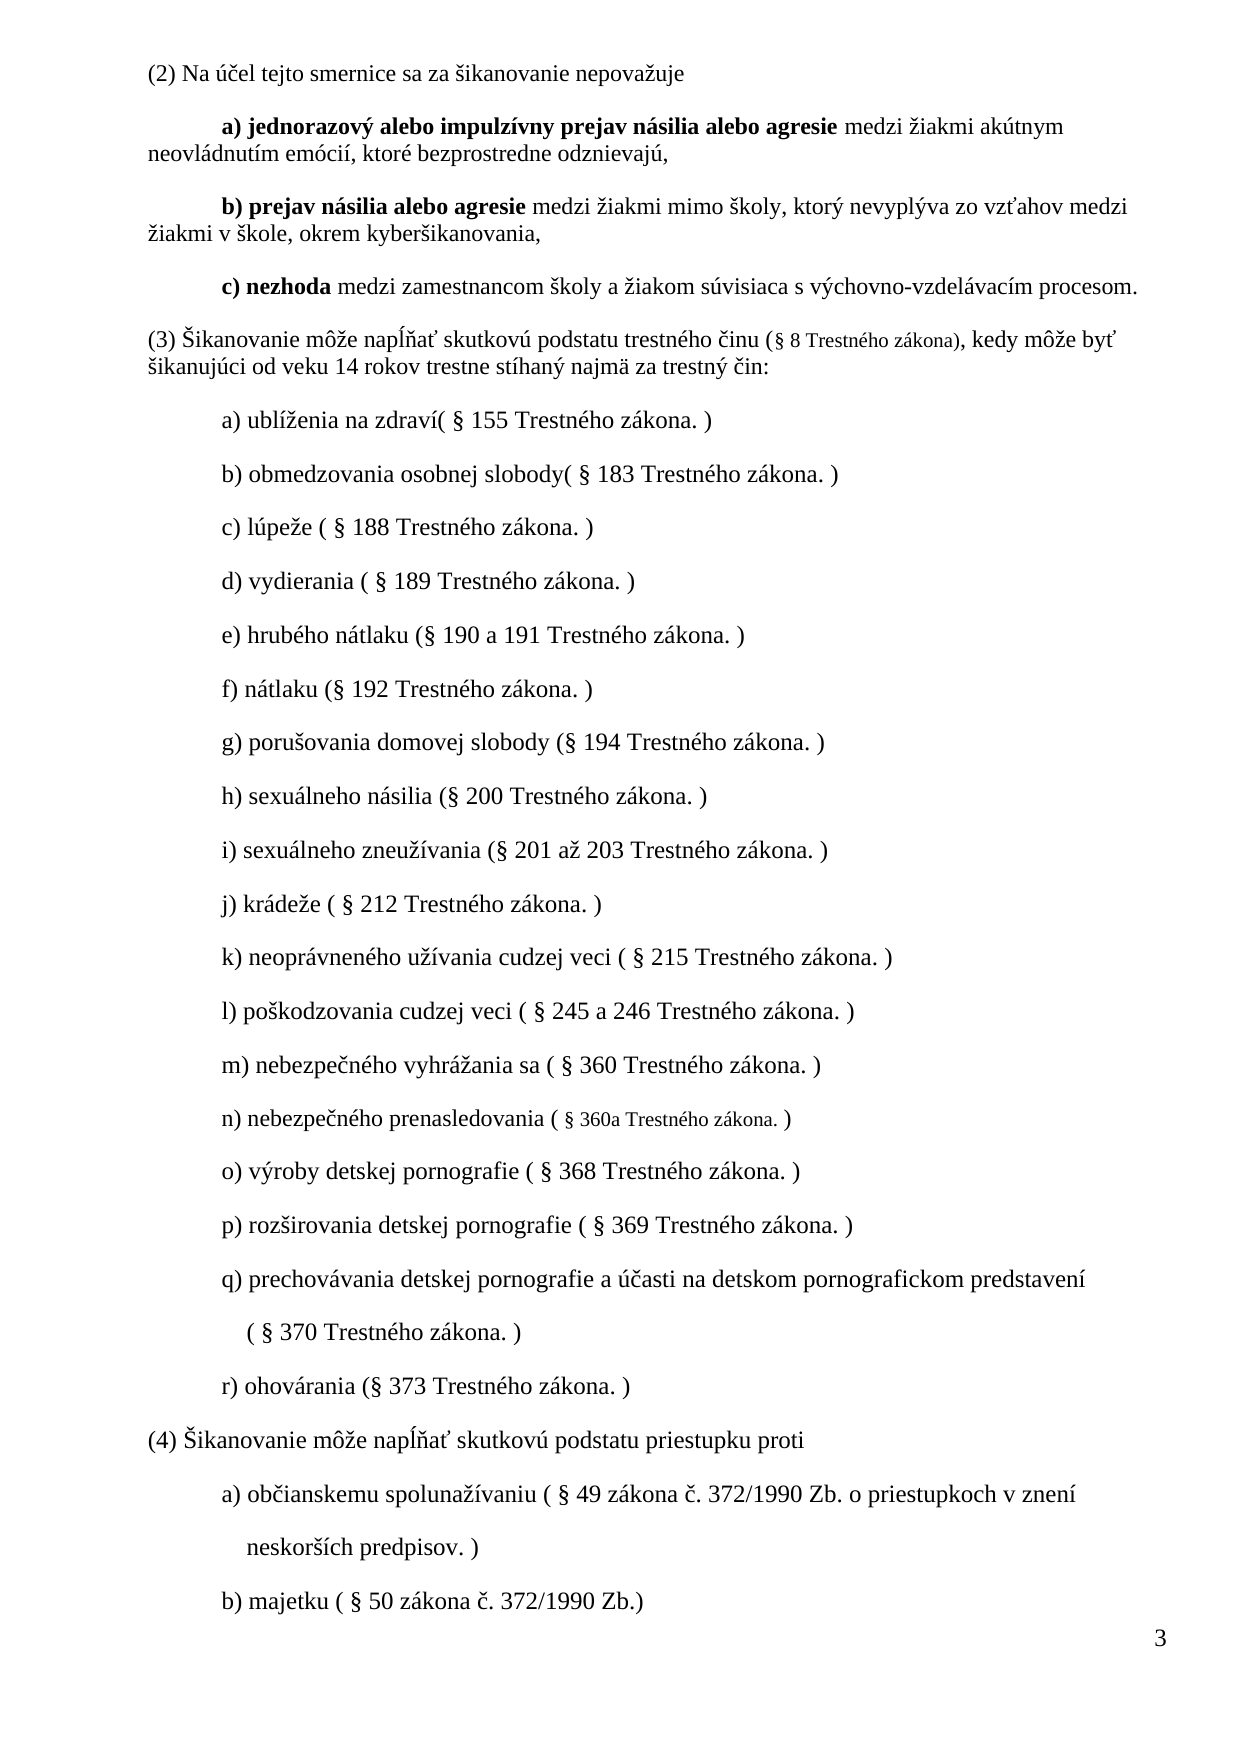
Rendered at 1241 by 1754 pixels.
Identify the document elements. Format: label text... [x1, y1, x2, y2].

list b) prejav násilia alebo agresie medzi žiakmi mimo školy, ktorý nevyplýva zo vzťahov medzi žiakmi v škole, okrem kyberšikanovania, [148, 192, 1167, 247]
list a) jednorazový alebo impulzívny prejav násilia alebo agresie medzi žiakmi akútnym neovládnutím emócií, ktoré bezprostredne odznievajú, [148, 112, 1167, 167]
text (3) Šikanovanie môže napĺňať skutkovú podstatu trestného činu (§ 8 Trestného zákona), kedy môže byť šikanujúci od veku 14 rokov trestne stíhaný najmä za trestný čin: [148, 325, 1167, 380]
list q) prechovávania detskej pornografie a účasti na detskom pornografickom predstavení [148, 1264, 1167, 1292]
list g) porušovania domovej slobody (§ 194 Trestného zákona. ) [148, 727, 1167, 756]
list h) sexuálneho násilia (§ 200 Trestného zákona. ) [148, 781, 1167, 810]
list e) hrubého nátlaku (§ 190 a 191 Trestného zákona. ) [148, 620, 1167, 649]
list l) poškodzovania cudzej veci ( § 245 a 246 Trestného zákona. ) [148, 996, 1167, 1025]
list c) lúpeže ( § 188 Trestného zákona. ) [148, 512, 1167, 541]
list o) výroby detskej pornografie ( § 368 Trestného zákona. ) [148, 1156, 1167, 1185]
list m) nebezpečného vyhrážania sa ( § 360 Trestného zákona. ) [148, 1050, 1167, 1079]
list n) nebezpečného prenasledovania ( § 360a Trestného zákona. ) [148, 1104, 1167, 1131]
list k) neoprávneného užívania cudzej veci ( § 215 Trestného zákona. ) [148, 942, 1167, 971]
list j) krádeže ( § 212 Trestného zákona. ) [148, 889, 1167, 917]
list d) vydierania ( § 189 Trestného zákona. ) [148, 566, 1167, 595]
list c) nezhoda medzi zamestnancom školy a žiakom súvisiaca s výchovno-vzdelávacím procesom. [148, 272, 1167, 300]
list a) občianskemu spolunažívaniu ( § 49 zákona č. 372/1990 Zb. o priestupkoch v znení [148, 1479, 1167, 1507]
list p) rozširovania detskej pornografie ( § 369 Trestného zákona. ) [148, 1210, 1167, 1239]
list ( § 370 Trestného zákona. ) [148, 1317, 1167, 1346]
list i) sexuálneho zneužívania (§ 201 až 203 Trestného zákona. ) [148, 835, 1167, 864]
list neskorších predpisov. ) [148, 1532, 1167, 1561]
list a) ublíženia na zdraví( § 155 Trestného zákona. ) [148, 405, 1167, 434]
list f) nátlaku (§ 192 Trestného zákona. ) [148, 674, 1167, 702]
text (2) Na účel tejto smernice sa za šikanovanie nepovažuje [148, 59, 1167, 87]
text (4) Šikanovanie môže napĺňať skutkovú podstatu priestupku proti [148, 1425, 1167, 1454]
list b) majetku ( § 50 zákona č. 372/1990 Zb.) [148, 1586, 1167, 1615]
list b) obmedzovania osobnej slobody( § 183 Trestného zákona. ) [148, 459, 1167, 487]
list r) ohovárania (§ 373 Trestného zákona. ) [148, 1371, 1167, 1400]
